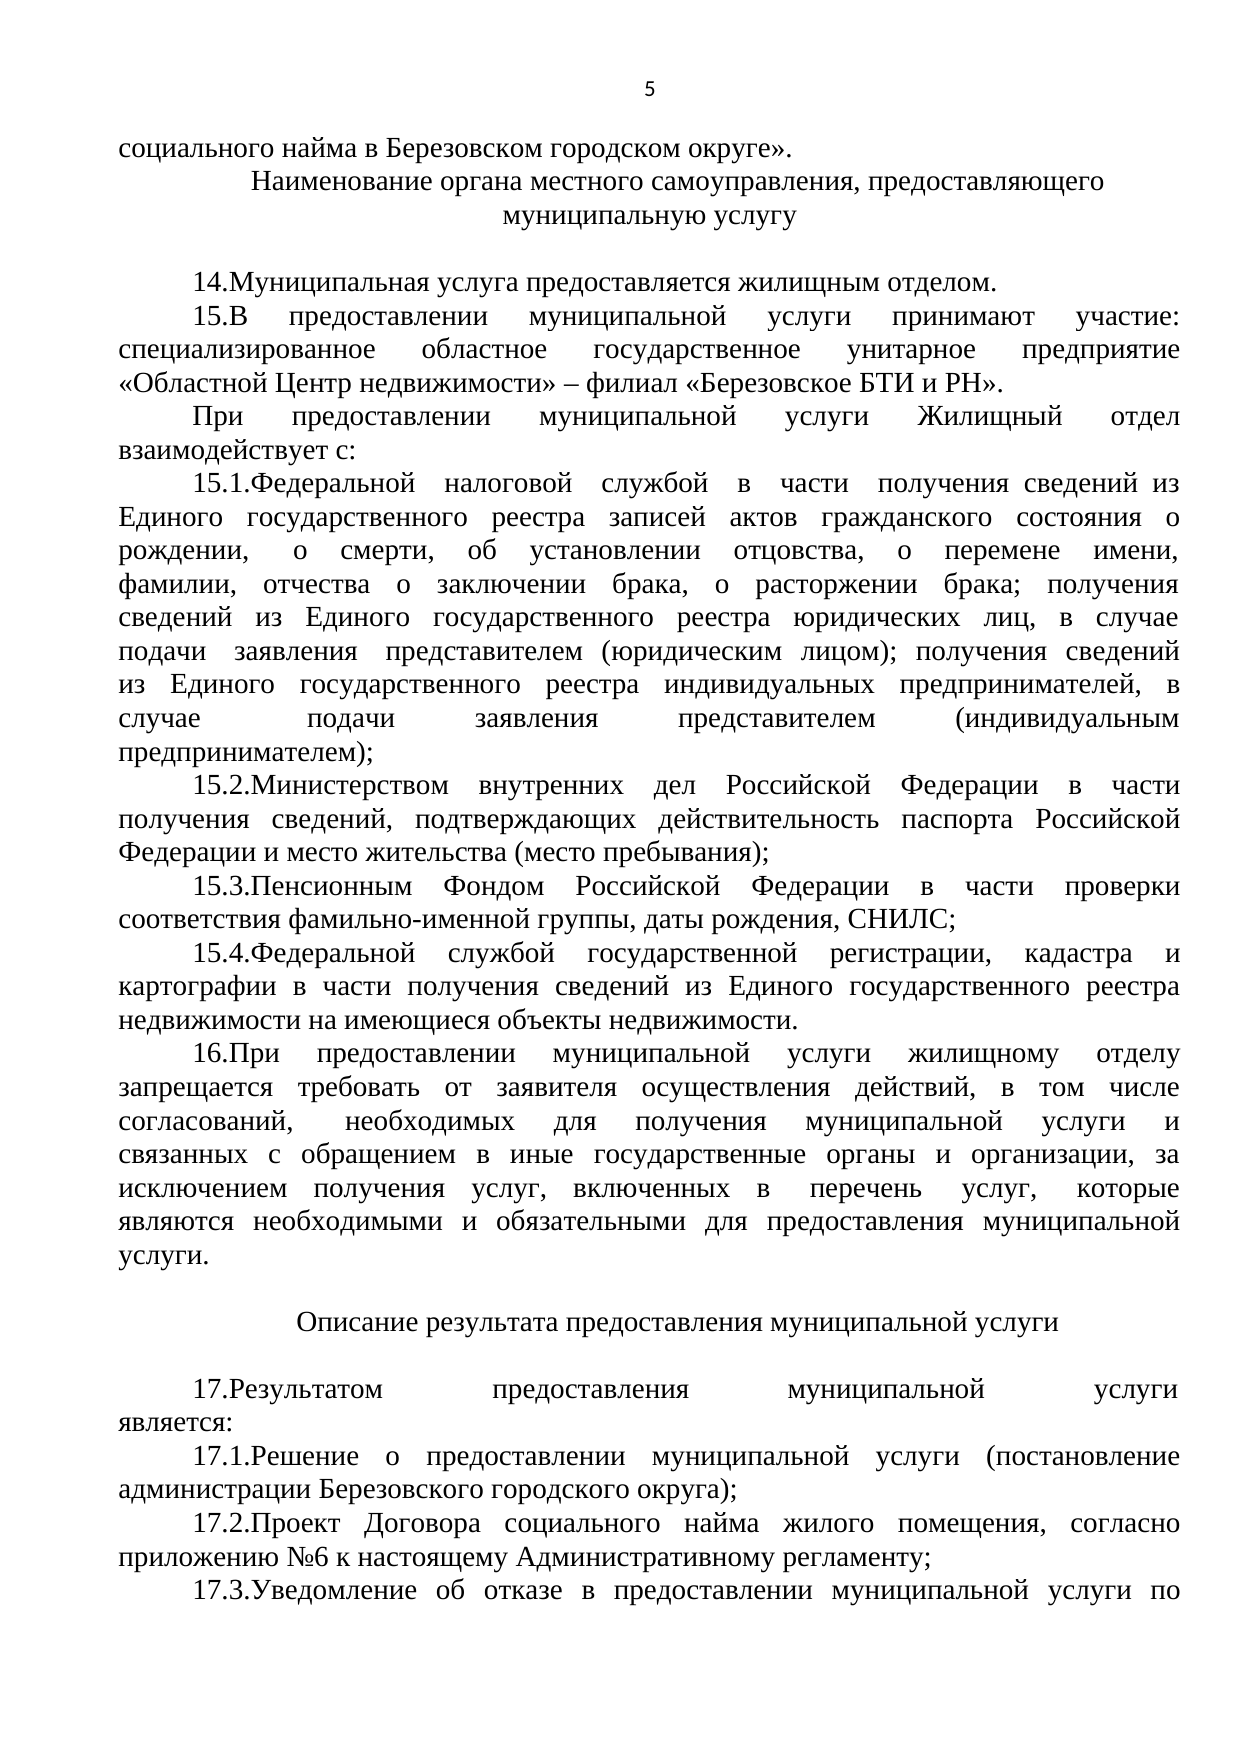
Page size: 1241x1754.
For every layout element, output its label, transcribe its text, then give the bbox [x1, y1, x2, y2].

text 15.3.Пенсионным Фондом Российской Федерации в части проверки соответствия фамильно-именной группы, даты рождения, СНИЛС; [118, 868, 1181, 935]
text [118, 130, 1181, 163]
text Наименование органа местного самоуправления, предоставляющего муниципальную услугу [118, 163, 1181, 231]
text 15.1.Федеральной налоговой службой в части получения сведений из Единого государственного реестра записей актов гражданского состояния о рождении, о смерти, об установлении отцовства, о перемене имени, фамилии, отчества о заключении брака, о расторжении брака; получения сведений из Единого государственного реестра юридических лиц, в случае подачи заявления представителем (юридическим лицом); получения сведений из Единого государственного реестра индивидуальных предпринимателей, в случае подачи заявления представителем (индивидуальным предпринимателем); [118, 465, 1181, 767]
text 17.1.Решение о предоставлении муниципальной услуги (постановление администрации Березовского городского округа); [118, 1438, 1181, 1505]
text 15.В предоставлении муниципальной услуги принимают участие: специализированное областное государственное унитарное предприятие «Областной Центр недвижимости» – филиал «Березовское БТИ и РН». [118, 298, 1181, 331]
text 16.При предоставлении муниципальной услуги жилищному отделу запрещается требовать от заявителя осуществления действий, в том числе согласований, необходимых для получения муниципальной услуги и связанных с обращением в иные государственные органы и организации, за исключением получения услуг, включенных в перечень услуг, которые являются необходимыми и обязательными для предоставления муниципальной услуги. [118, 1036, 1181, 1270]
text 14.Муниципальная услуга предоставляется жилищным отделом. [118, 264, 1181, 298]
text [118, 1572, 1181, 1606]
text 15.В предоставлении муниципальной услуги принимают участие: специализированное областное государственное унитарное предприятие «Областной Центр недвижимости» – филиал «Березовское БТИ и РН». [564, 365, 1181, 398]
text 15.2.Министерством внутренних дел Российской Федерации в части получения сведений, подтверждающих действительность паспорта Российской Федерации и место жительства (место пребывания); [118, 767, 1181, 868]
text 17.2.Проект Договора социального найма жилого помещения, согласно приложению №6 к настоящему Административному регламенту; [118, 1505, 1181, 1572]
text При предоставлении муниципальной услуги Жилищный отдел взаимодействует с: [118, 398, 1181, 465]
text Описание результата предоставления муниципальной услуги [118, 1304, 1181, 1337]
text 17.Результатом предоставления муниципальной услуги является: [118, 1371, 1181, 1438]
text 15.4.Федеральной службой государственной регистрации, кадастра и картографии в части получения сведений из Единого государственного реестра недвижимости на имеющиеся объекты недвижимости. [118, 935, 1181, 1036]
